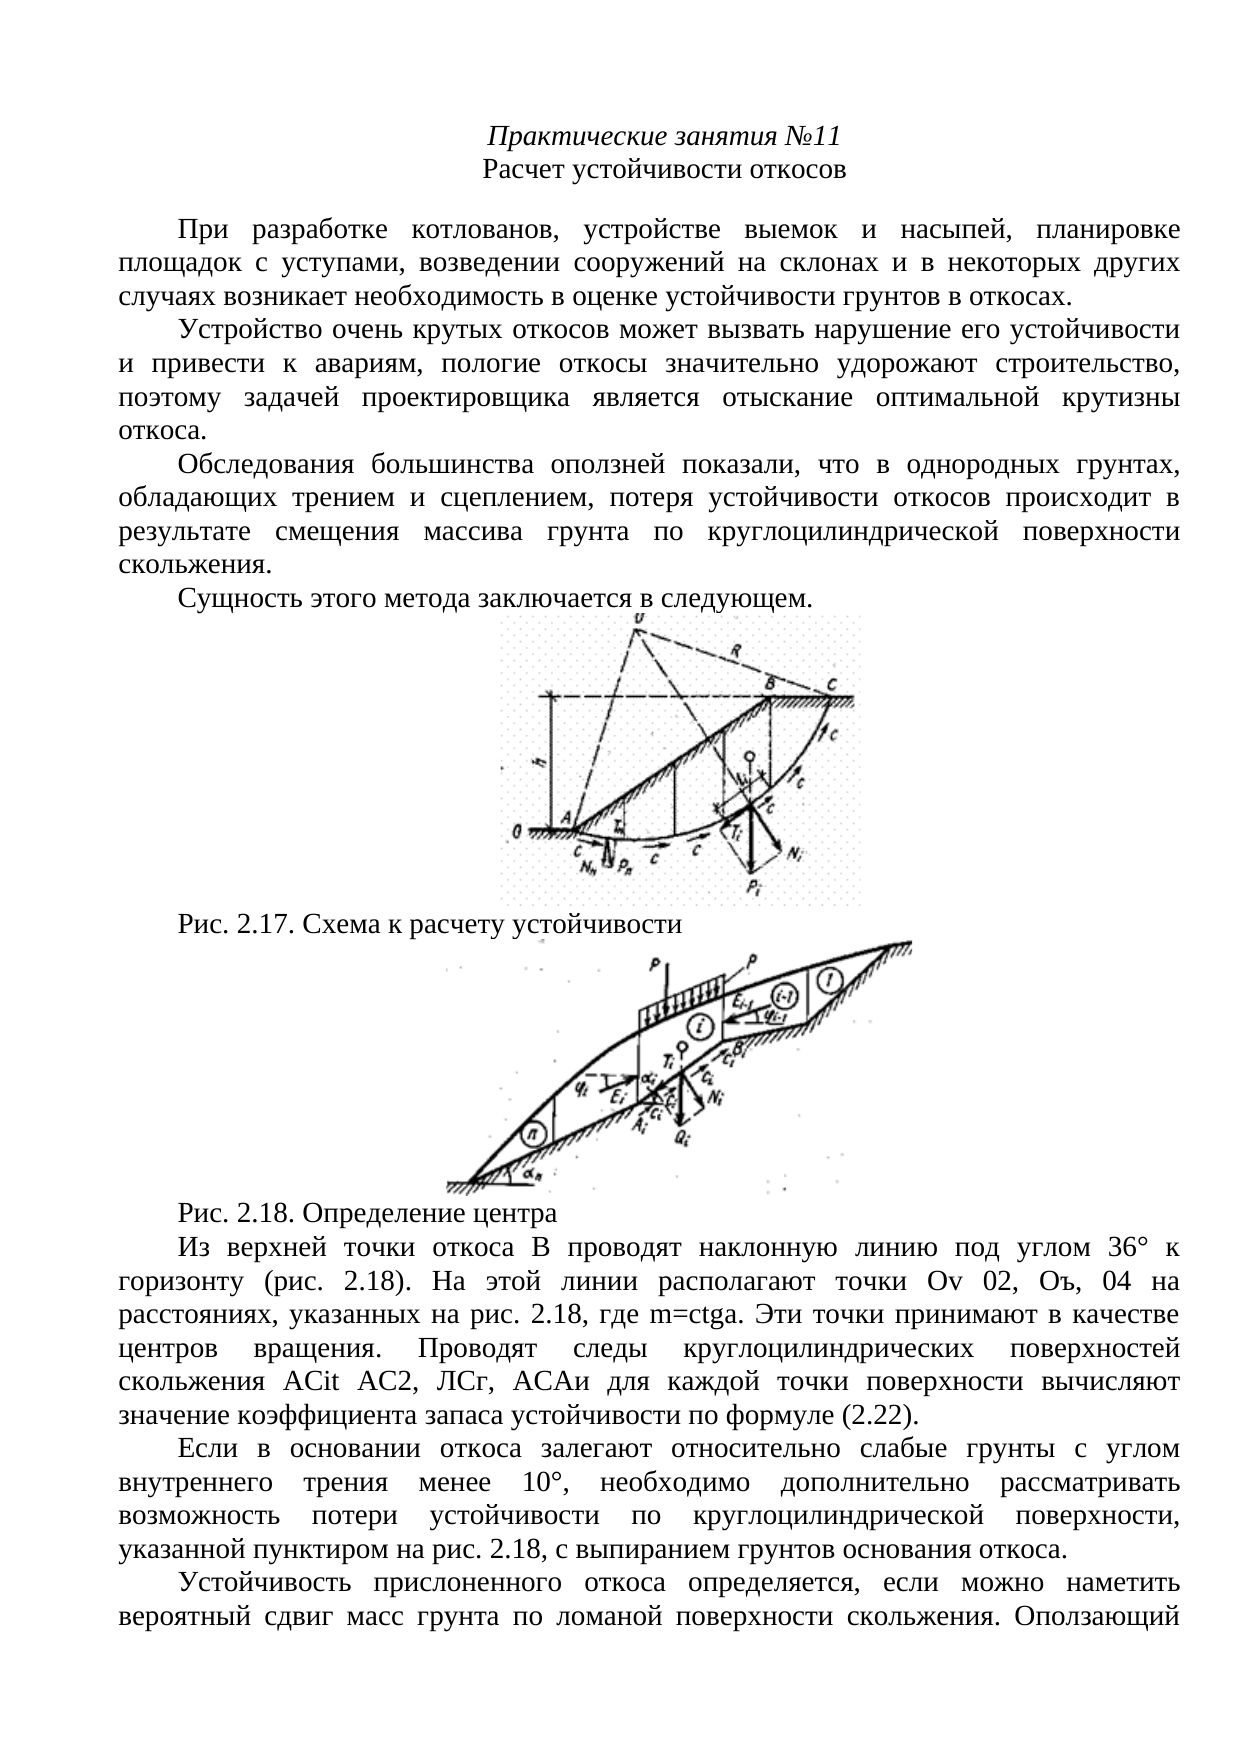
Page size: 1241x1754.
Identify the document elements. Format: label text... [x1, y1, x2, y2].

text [118, 1564, 1181, 1632]
picture [446, 939, 913, 1196]
text Из верхней точки откоса В проводят наклонную линию под углом 36° к горизонту (рис. 2.18). На этой линии располагают точки Ov 02, Оъ, 04 на расстояниях, указанных на рис. 2.18, где m=ctga. Эти точки принимают в качестве центров вращения. Проводят следы круглоцилиндрических поверхностей скольжения ACit АС2, ЛСг, АСАи для каждой точки поверхности вычисляют значение коэффициента запаса устойчивости по формуле (2.22). [118, 1229, 1181, 1430]
text Расчет устойчивости откосов [177, 152, 1152, 185]
picture [498, 613, 861, 906]
text Сущность этого метода заключается в следующем. [118, 580, 1181, 613]
text Рис. 2.18. Определение центра [118, 1196, 1181, 1229]
text Практические занятия №11 [177, 118, 1152, 152]
text Если в основании откоса залегают относительно слабые грунты с углом внутреннего трения менее 10°, необходимо дополнительно рассматривать возможность потери устойчивости по круглоцилиндрической поверхности, указанной пунктиром на рис. 2.18, с выпиранием грунтов основания откоса. [118, 1430, 1181, 1564]
text Обследования большинства оползней показали, что в однородных грунтах, обладающих трением и сцеплением, потеря устойчивости откосов происходит в результате смещения массива грунта по круглоцилиндрической поверхности скольжения. [118, 446, 1181, 580]
text При разработке котлованов, устройстве выемок и насыпей, планировке площадок с уступами, возведении сооружений на склонах и в некоторых других случаях возникает необходимость в оценке устойчивости грунтов в откосах. [118, 211, 1181, 312]
text Устройство очень крутых откосов может вызвать нарушение его устойчивости и привести к авариям, пологие откосы значительно удорожают строительство, поэтому задачей проектировщика является отыскание оптимальной крутизны откоса. [118, 312, 1181, 446]
text Рис. 2.17. Схема к расчету устойчивости [118, 906, 1181, 939]
